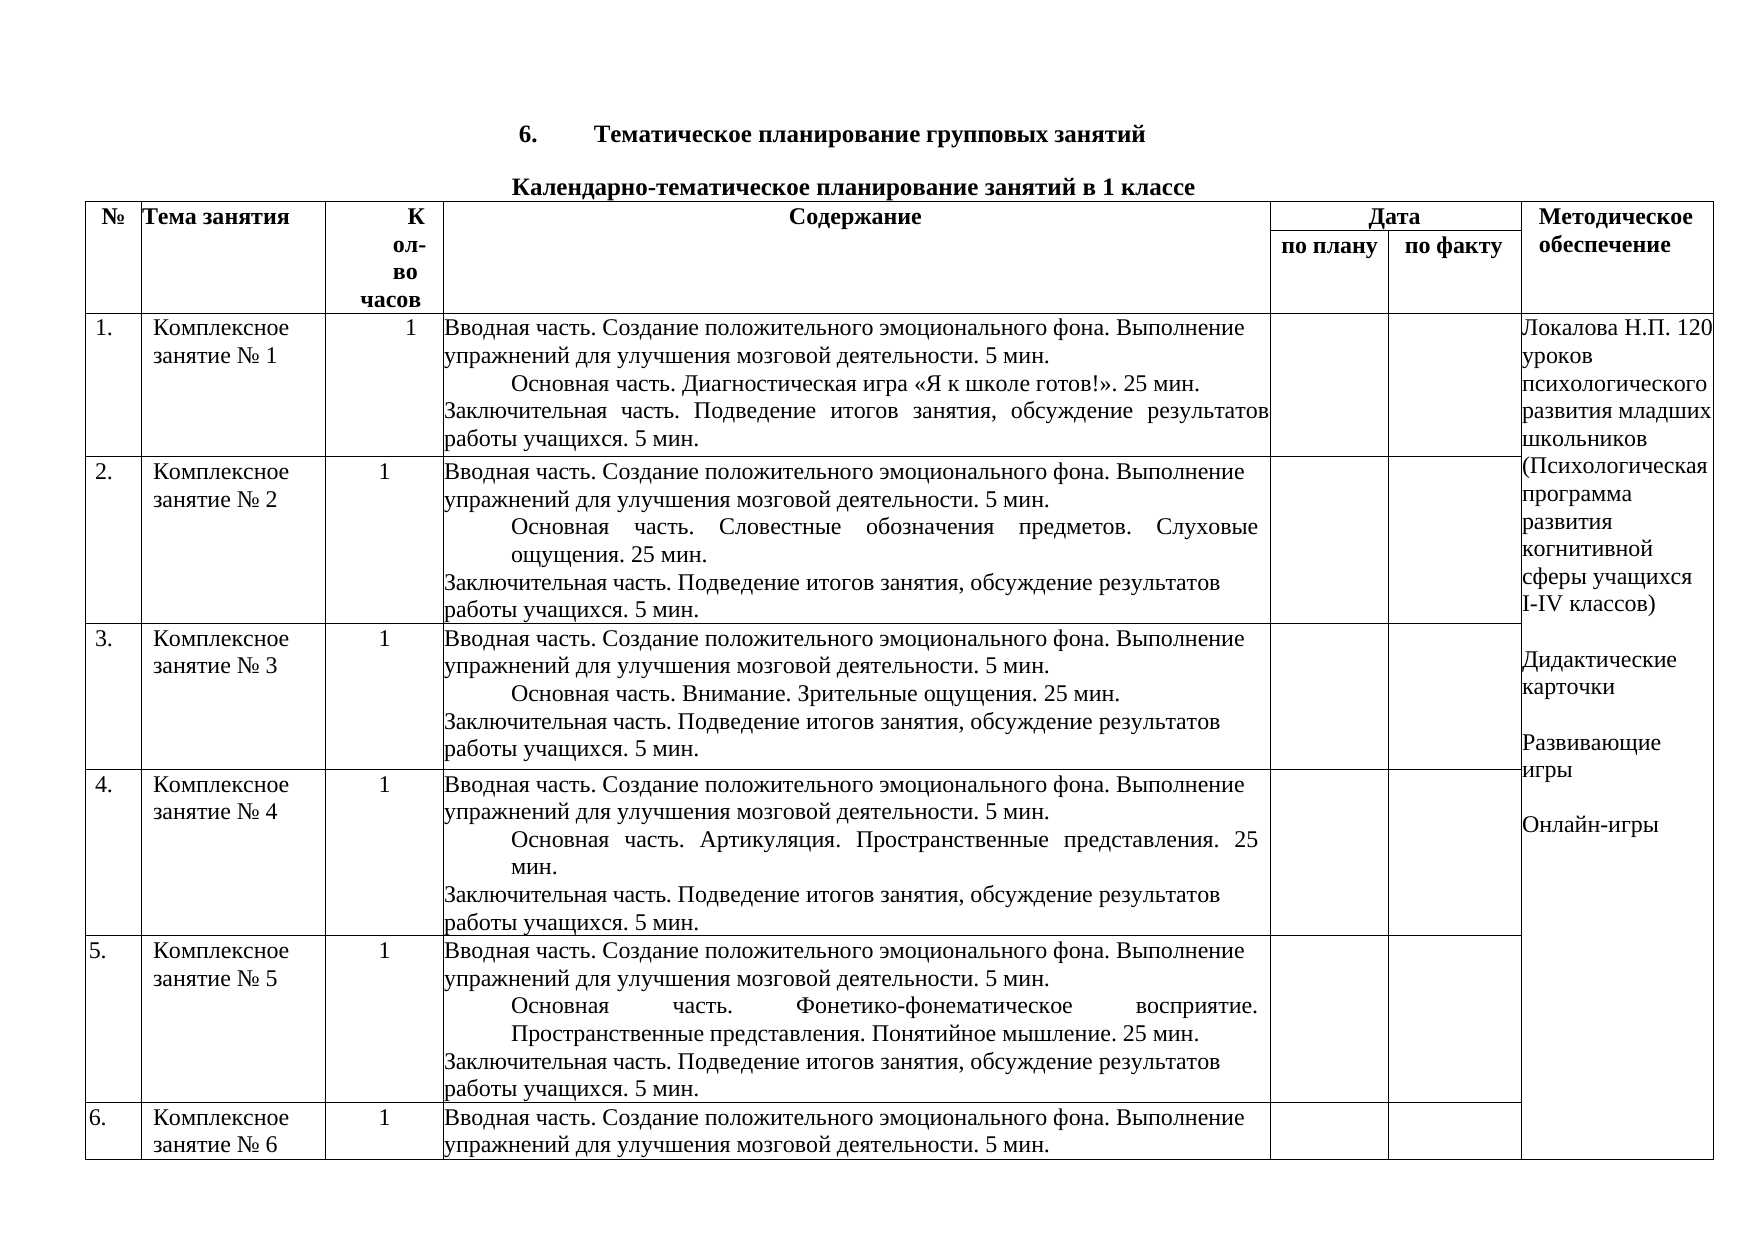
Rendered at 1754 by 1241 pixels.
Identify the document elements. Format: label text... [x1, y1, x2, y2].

table_cell Вводная часть. Создание положительного эмоционального фона. Выполнение упражнений для улучшения мозговой деятельности. 5 мин. Основная часть. Внимание. Зрительные ощущения. 25 мин. Заключительная часть. Подведение итогов занятия, обсуждение результатов работы учащихся. 5 мин. [444, 624, 1270, 768]
table_cell по факту [1389, 231, 1521, 312]
table_cell [1271, 624, 1388, 768]
table_cell 1 [326, 1103, 443, 1159]
table_cell Вводная часть. Создание положительного эмоционального фона. Выполнение упражнений для улучшения мозговой деятельности. 5 мин. Основная часть. Диагностическая игра «Я к школе готов!». 25 мин. Заключительная часть. Подведение итогов занятия, обсуждение результатов работы учащихся. 5 мин. [444, 314, 1270, 456]
subtitle Календарно-тематическое планирование занятий в 1 классе [153, 172, 1553, 201]
table_cell Комплексное занятие № 1 [142, 314, 325, 456]
table_cell 1 [326, 457, 443, 623]
table_cell [1271, 314, 1388, 456]
table_cell [1271, 457, 1388, 623]
table_header Содержание [444, 202, 1270, 312]
table_cell [1271, 936, 1388, 1102]
table_cell по плану [1271, 231, 1388, 312]
table_cell 1 [326, 936, 443, 1102]
table_cell [1389, 624, 1521, 768]
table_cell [142, 1103, 325, 1159]
table_cell [1389, 770, 1521, 935]
table_cell [86, 770, 141, 935]
table_header Тема занятия [142, 202, 325, 312]
table_header Кол- во часов [326, 202, 443, 312]
table_cell Комплексное занятие № 4 [142, 770, 325, 935]
table_cell [1271, 1103, 1388, 1159]
table_cell Комплексное занятие № 5 [142, 936, 325, 1102]
table_cell 1 [326, 624, 443, 768]
table_cell [1389, 1103, 1521, 1159]
table_cell [1271, 770, 1388, 935]
table_cell [1389, 457, 1521, 623]
table_cell Вводная часть. Создание положительного эмоционального фона. Выполнение упражнений для улучшения мозговой деятельности. 5 мин. Основная часть. Словестные обозначения предметов. Слуховые ощущения. 25 мин. Заключительная часть. Подведение итогов занятия, обсуждение результатов работы учащихся. 5 мин. [444, 457, 1270, 623]
table_cell [86, 314, 141, 456]
table_cell [86, 457, 141, 623]
table_header Дата [1271, 202, 1521, 229]
table_cell [1389, 936, 1521, 1102]
table_cell 1 [326, 770, 443, 935]
table_cell [86, 1103, 141, 1159]
table_cell Вводная часть. Создание положительного эмоционального фона. Выполнение упражнений для улучшения мозговой деятельности. 5 мин. Основная часть. Артикуляция. Пространственные представления. 25 мин. Заключительная часть. Подведение итогов занятия, обсуждение результатов работы учащихся. 5 мин. [444, 770, 1270, 935]
subtitle Тематическое планирование групповых занятий [29, 119, 1635, 148]
table_cell [86, 624, 141, 768]
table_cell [444, 1103, 1270, 1159]
table_header Методическое обеспечение [1522, 202, 1713, 312]
table_cell Комплексное занятие № 3 [142, 624, 325, 768]
table_cell Комплексное занятие № 2 [142, 457, 325, 623]
table_cell Вводная часть. Создание положительного эмоционального фона. Выполнение упражнений для улучшения мозговой деятельности. 5 мин. Основная часть. Фонетико-фонематическое восприятие. Пространственные представления. Понятийное мышление. 25 мин. Заключительная часть. Подведение итогов занятия, обсуждение результатов работы учащихся. 5 мин. [444, 936, 1270, 1102]
table_cell [1389, 314, 1521, 456]
table_cell Локалова Н.П. 120 уроков психологического развития младших школьников (Психологическая программа развития когнитивной сферы учащихся I-IV классов) Дидактические карточки Развивающие игры Онлайн-игры [1522, 314, 1713, 1159]
table_header № [86, 202, 141, 312]
table_cell 1 [326, 314, 443, 456]
table_cell [86, 936, 141, 1102]
